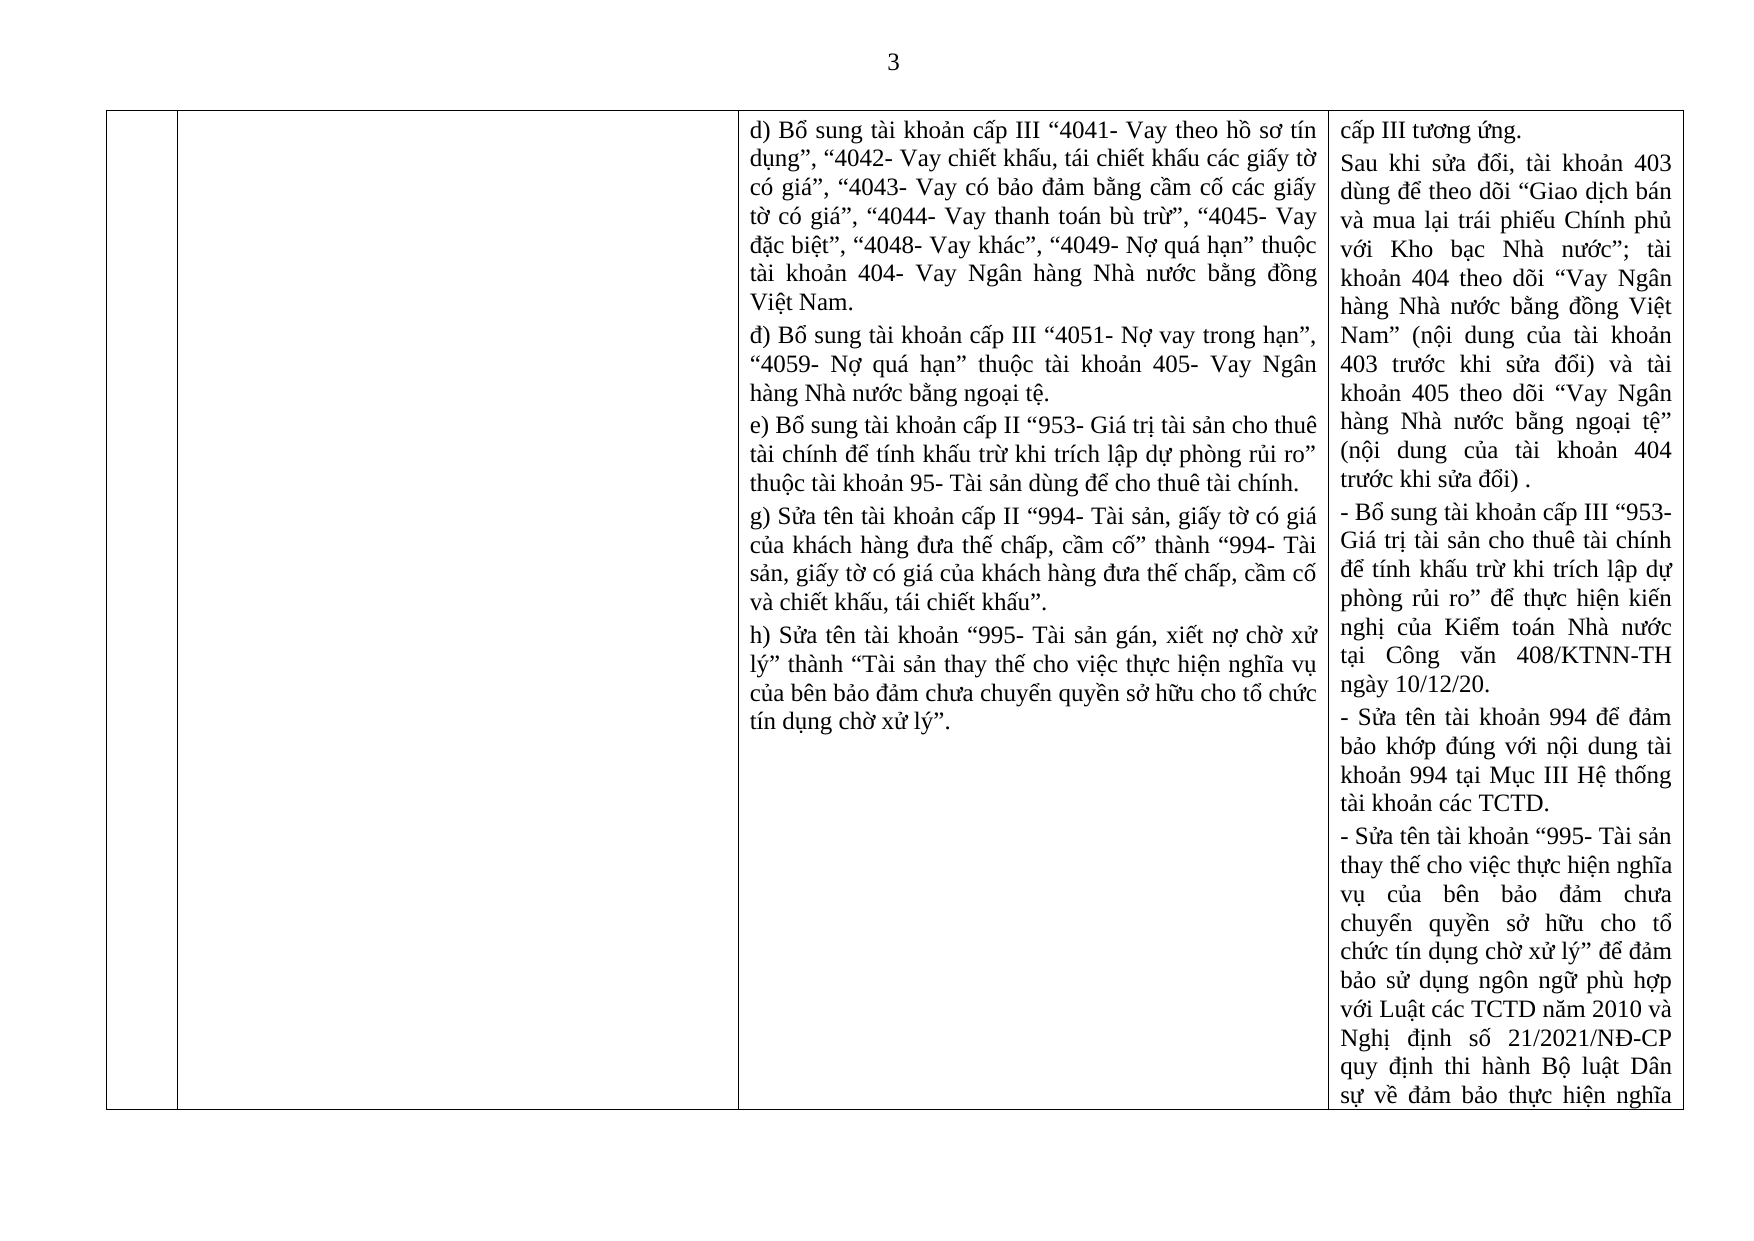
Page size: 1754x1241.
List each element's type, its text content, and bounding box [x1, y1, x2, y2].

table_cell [178, 111, 738, 1109]
table_cell 1 [107, 111, 177, 1109]
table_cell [1329, 111, 1683, 1109]
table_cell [739, 111, 1328, 1109]
